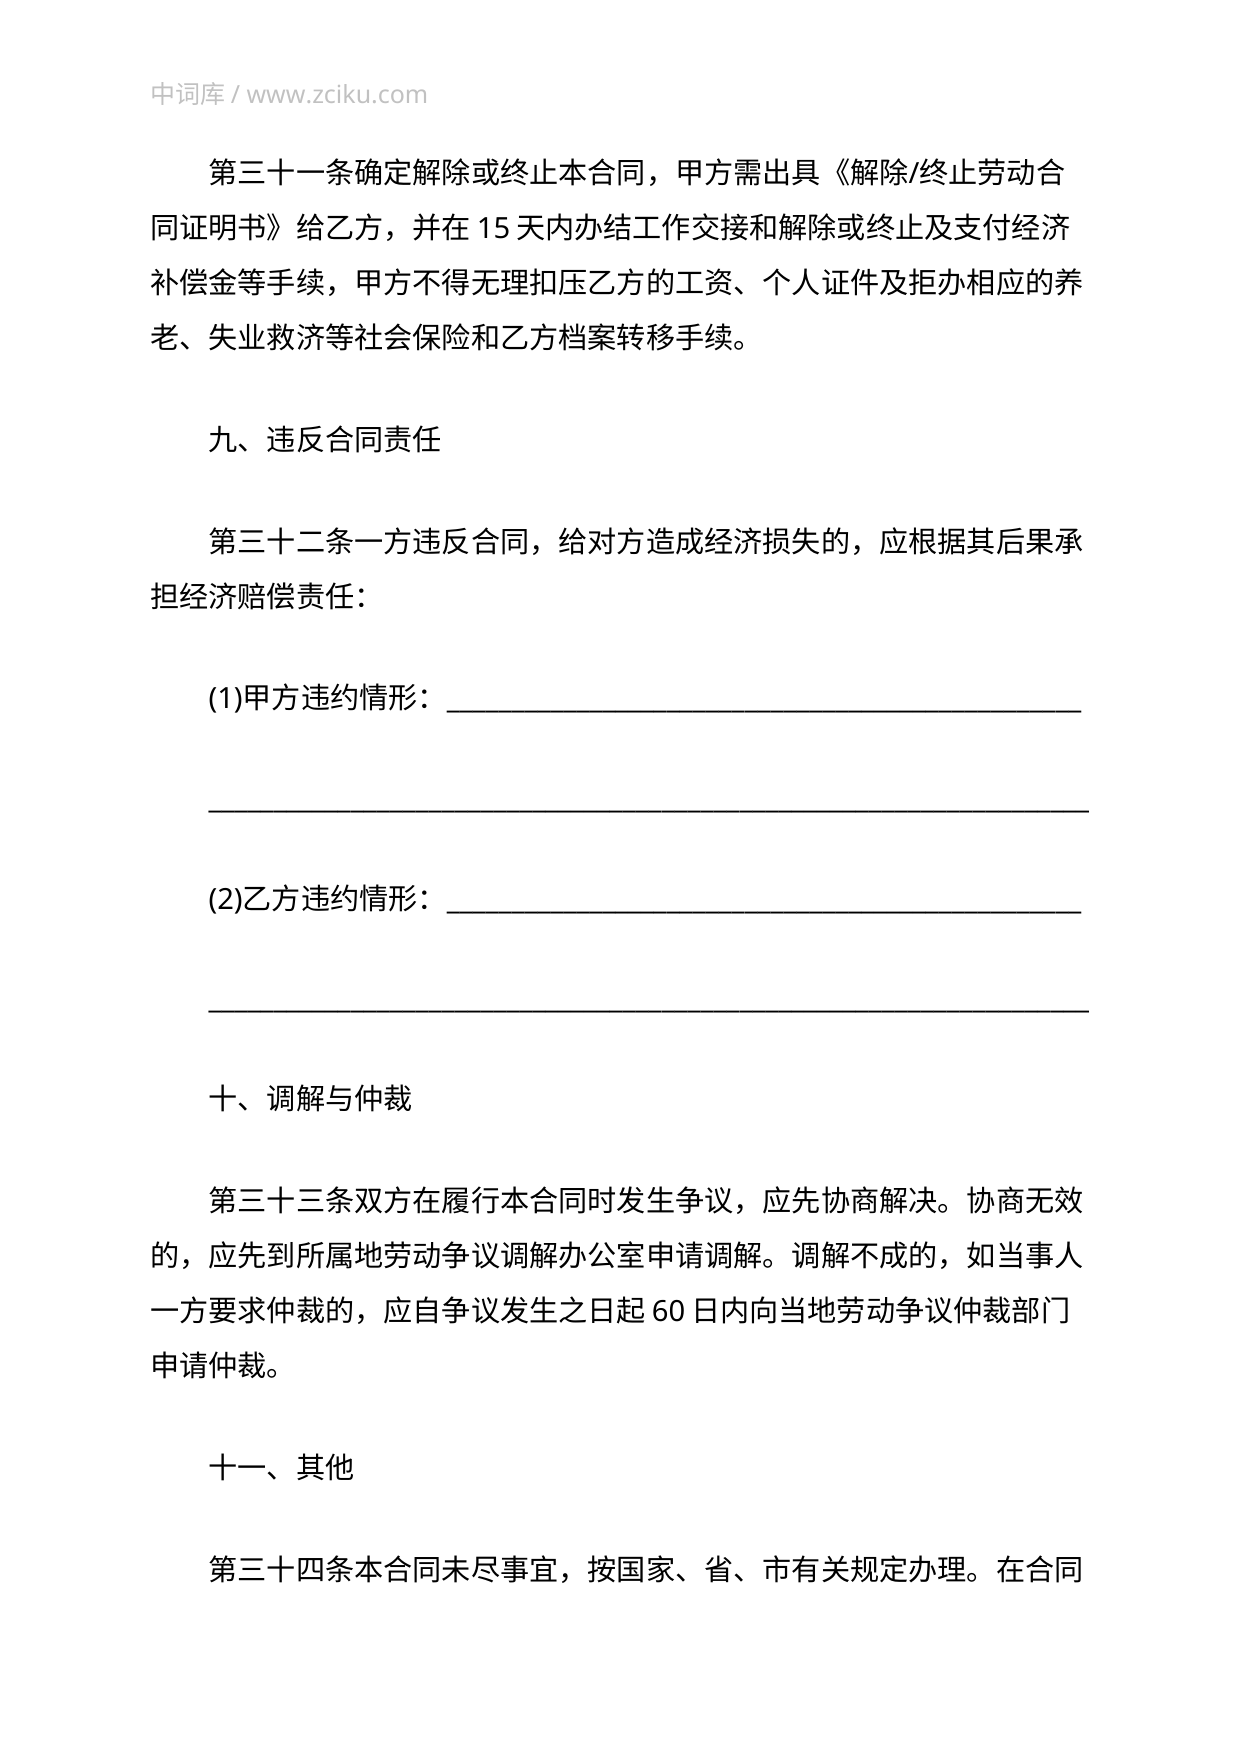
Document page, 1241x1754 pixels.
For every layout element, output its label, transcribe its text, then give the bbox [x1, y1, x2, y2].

text ____________________________________________________________________ [150, 777, 1090, 817]
text ____________________________________________________________________ [150, 977, 1090, 1017]
text (2)乙方违约情形：_________________________________________________ [150, 876, 1090, 918]
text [150, 1546, 1090, 1588]
text 十、调解与仲裁 [150, 1076, 1090, 1118]
text 十一、其他 [150, 1444, 1090, 1487]
text 九、违反合同责任 [150, 417, 1090, 459]
text 第三十二条一方违反合同，给对方造成经济损失的，应根据其后果承担经济赔偿责任： [150, 518, 1090, 616]
text (1)甲方违约情形：_________________________________________________ [150, 675, 1090, 717]
text 第三十一条确定解除或终止本合同，甲方需出具《解除/终止劳动合同证明书》给乙方，并在15天内办结工作交接和解除或终止及支付经济补偿金等手续，甲方不得无理扣压乙方的工资、个人证件及拒办相应的养老、失业救济等社会保险和乙方档案转移手续。 [150, 150, 1090, 357]
text 第三十三条双方在履行本合同时发生争议，应先协商解决。协商无效的，应先到所属地劳动争议调解办公室申请调解。调解不成的，如当事人一方要求仲裁的，应自争议发生之日起60日内向当地劳动争议仲裁部门申请仲裁。 [150, 1178, 1090, 1385]
